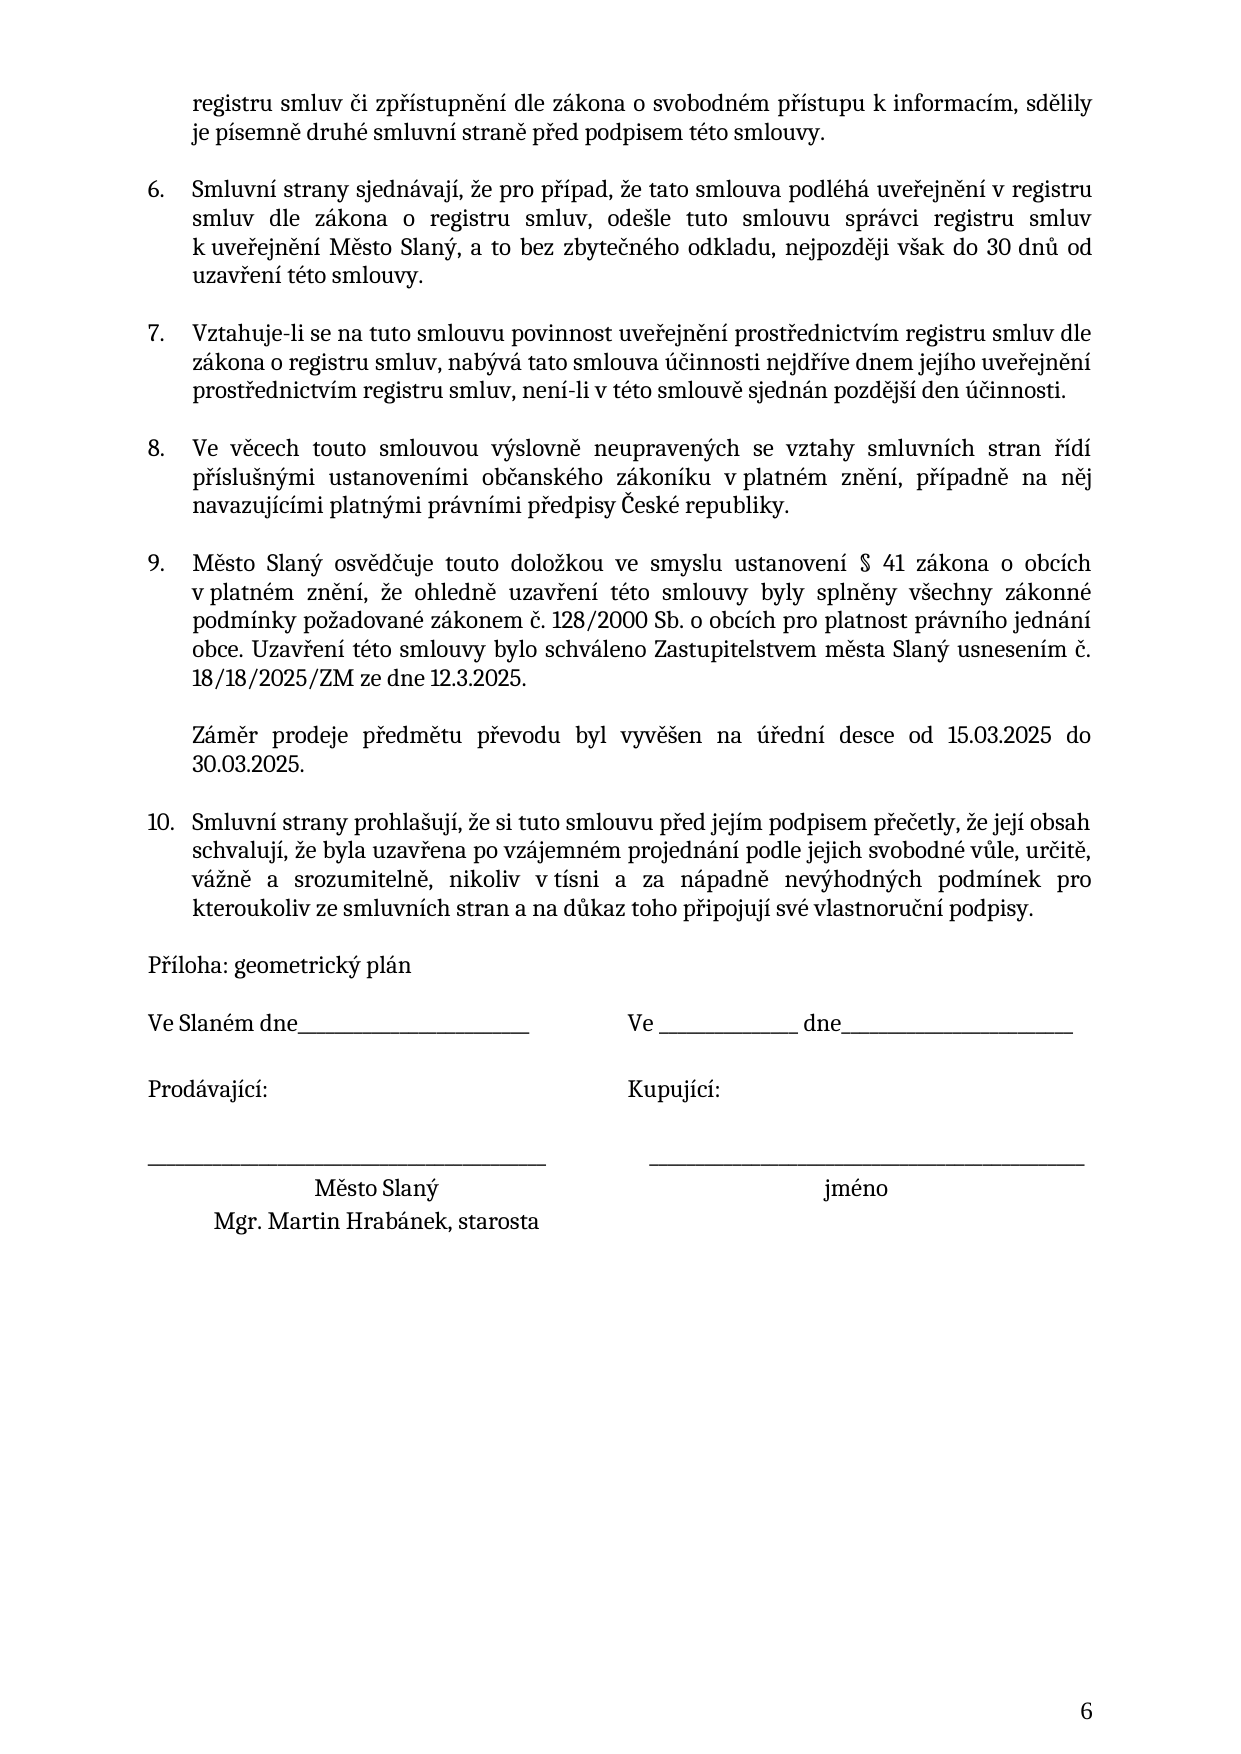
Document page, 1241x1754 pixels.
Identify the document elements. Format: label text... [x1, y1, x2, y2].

table_cell Prodávající: ___________________________________________ [136, 1042, 616, 1174]
text Záměr prodeje předmětu převodu byl vyvěšen na úřední desce od 15.03.2025 do 30.03.2025. [192, 721, 1092, 779]
table_cell Město Slaný Mgr. Martin Hrabánek, starosta [136, 1174, 616, 1240]
table_cell jméno [616, 1174, 1096, 1240]
list Vztahuje-li se na tuto smlouvu povinnost uveřejnění prostřednictvím registru smluv dle zákona o registru smluv, nabývá tato smlouva účinnosti nejdříve dnem jejího uveřejnění prostřednictvím registru smluv, není-li v této smlouvě sjednán pozdější den účinnosti. [148, 319, 1092, 405]
text Příloha: geometrický plán [148, 951, 1092, 980]
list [148, 89, 1092, 146]
list Město Slaný osvědčuje touto doložkou ve smyslu ustanovení § 41 zákona o obcích v platném znění, že ohledně uzavření této smlouvy byly splněny všechny zákonné podmínky požadované zákonem č. 128/2000 Sb. o obcích pro platnost právního jednání obce. Uzavření této smlouvy bylo schváleno Zastupitelstvem města Slaný usnesením č. 18/18/2025/ZM ze dne 12.3.2025. [148, 549, 1092, 692]
table_header Ve Slaném dne_________________________ [136, 1009, 616, 1042]
list Smluvní strany prohlašují, že si tuto smlouvu před jejím podpisem přečetly, že její obsah schvalují, že byla uzavřena po vzájemném projednání podle jejich svobodné vůle, určitě, vážně a srozumitelně, nikoliv v tísni a za nápadně nevýhodných podmínek pro kteroukoliv ze smluvních stran a na důkaz toho připojují své vlastnoruční podpisy. [148, 807, 1092, 922]
list Ve věcech touto smlouvou výslovně neupravených se vztahy smluvních stran řídí příslušnými ustanoveními občanského zákoníku v platném znění, případně na něj navazujícími platnými právními předpisy České republiky. [148, 434, 1092, 520]
table_cell Kupující: _______________________________________________ [616, 1042, 1096, 1174]
table_header Ve _______________ dne_________________________ [616, 1009, 1096, 1042]
list Smluvní strany sjednávají, že pro případ, že tato smlouva podléhá uveřejnění v registru smluv dle zákona o registru smluv, odešle tuto smlouvu správci registru smluv k uveřejnění Město Slaný, a to bez zbytečného odkladu, nejpozději však do 30 dnů od uzavření této smlouvy. [148, 175, 1092, 290]
